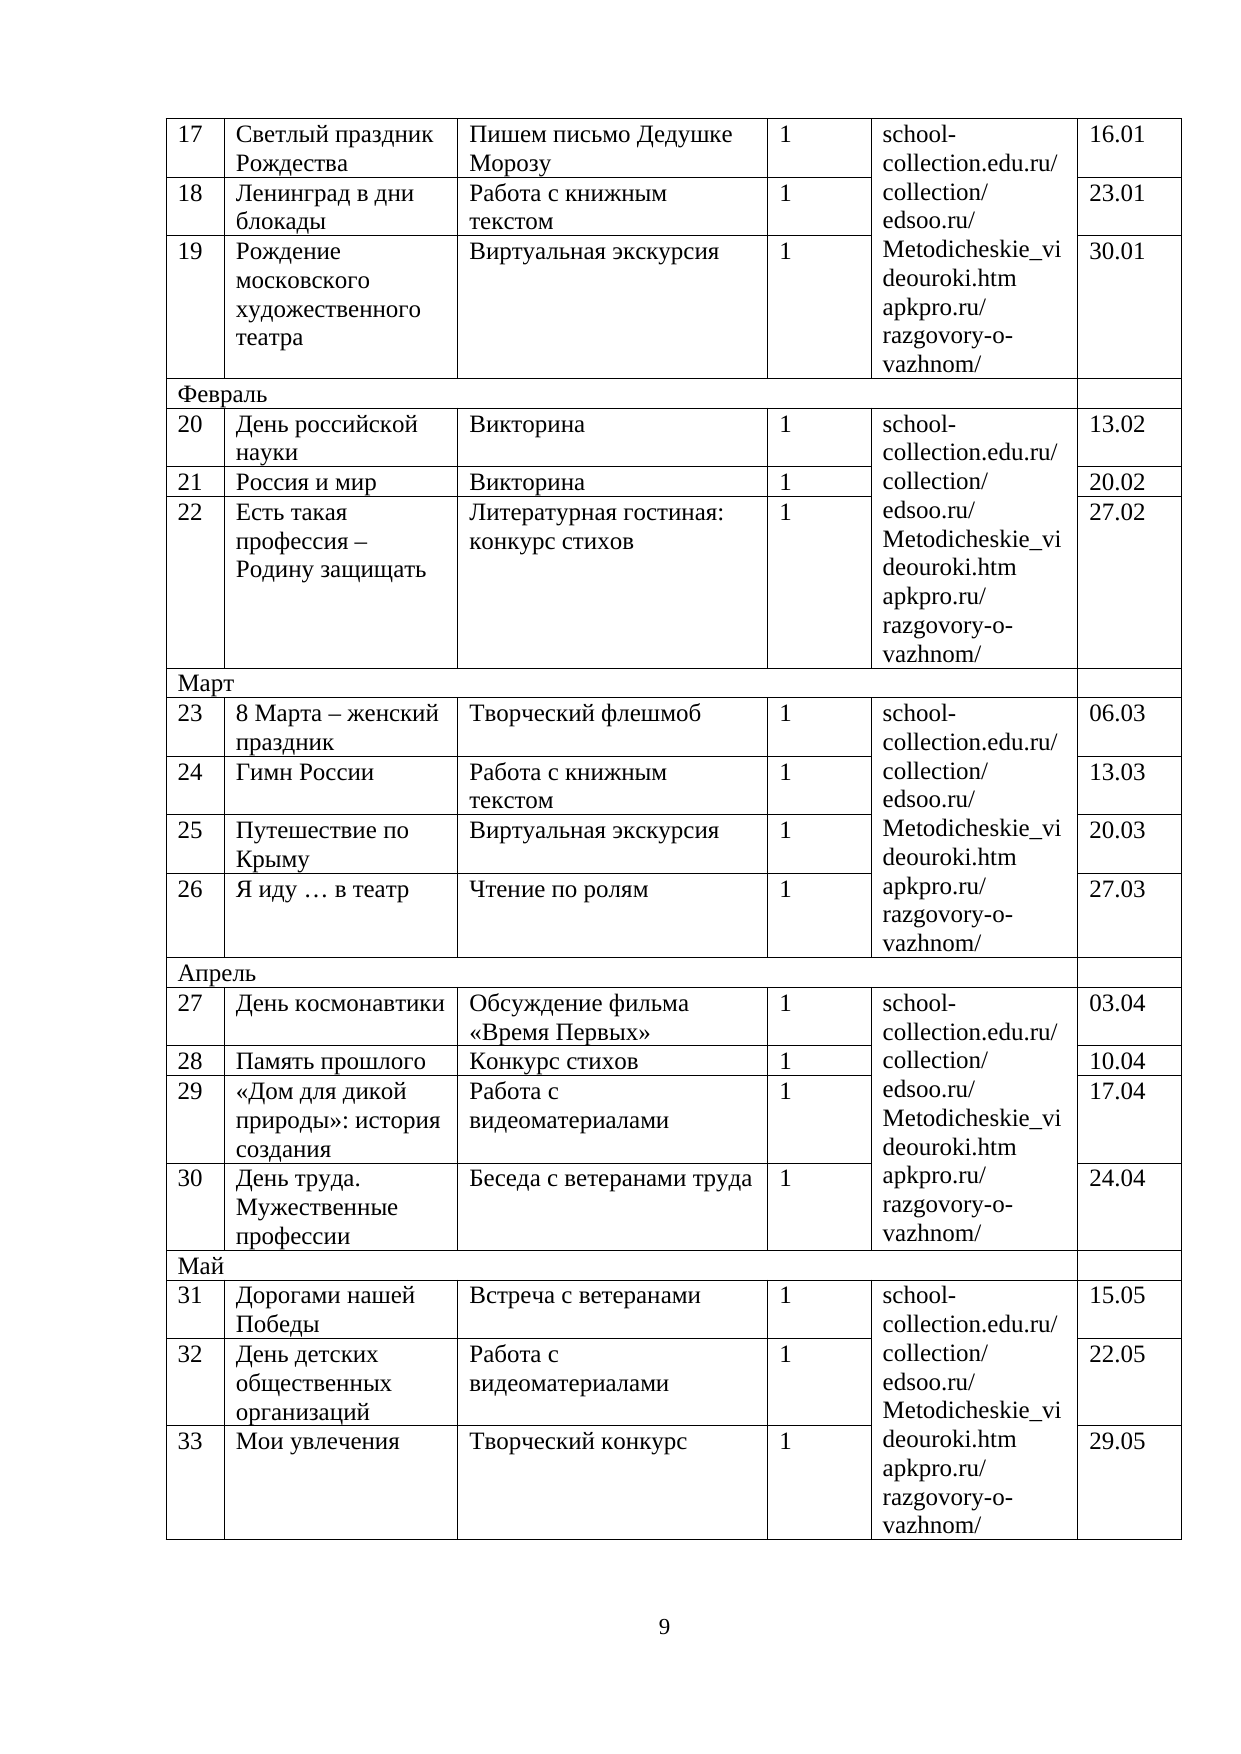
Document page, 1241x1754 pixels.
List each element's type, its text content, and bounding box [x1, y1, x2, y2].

table_cell 27.03 [1078, 874, 1181, 957]
table_cell 22.05 [1078, 1339, 1181, 1425]
table_cell 29.05 [1078, 1426, 1181, 1539]
table_cell Россия и мир [225, 467, 457, 496]
table_cell Викторина [458, 409, 767, 466]
table_cell Есть такая профессия – Родину защищать [225, 497, 457, 667]
table_cell [1078, 379, 1181, 408]
table_cell Дорогами нашей Победы [225, 1281, 457, 1338]
table_cell Творческий конкурс [458, 1426, 767, 1539]
table_cell 17.04 [1078, 1076, 1181, 1162]
table_cell Февраль [167, 379, 1077, 408]
table_cell День космонавтики [225, 988, 457, 1045]
table_cell 1 [768, 1426, 871, 1539]
table_cell 26 [167, 874, 224, 957]
table_cell 1 [768, 988, 871, 1045]
table_cell Ленинград в дни блокады [225, 178, 457, 235]
table_cell 25 [167, 815, 224, 873]
table_cell Память прошлого [225, 1046, 457, 1075]
table_cell 1 [768, 178, 871, 235]
table_cell Рождение московского художественного театра [225, 236, 457, 378]
table_cell 1 [768, 815, 871, 873]
table_cell 22 [167, 497, 224, 667]
table_cell 27.02 [1078, 497, 1181, 667]
table_cell 10.04 [1078, 1046, 1181, 1075]
table_cell school-collection.edu.ru/collection/ edsoo.ru/Metodicheskie_videouroki.htm apkpro.ru/razgovory-o-vazhnom/ [872, 988, 1077, 1250]
table_cell 15.05 [1078, 1281, 1181, 1338]
table_cell 24 [167, 757, 224, 814]
table_cell Я иду … в театр [225, 874, 457, 957]
table_cell Беседа с ветеранами труда [458, 1164, 767, 1250]
table_cell 13.03 [1078, 757, 1181, 814]
table_cell 1 [768, 409, 871, 466]
table_cell 06.03 [1078, 698, 1181, 756]
table_cell 1 [768, 1281, 871, 1338]
table_cell 13.02 [1078, 409, 1181, 466]
table_cell 20.02 [1078, 467, 1181, 496]
table_cell 23.01 [1078, 178, 1181, 235]
table_cell День детских общественных организаций [225, 1339, 457, 1425]
table_cell [1078, 669, 1181, 697]
table_cell Чтение по ролям [458, 874, 767, 957]
table_cell 30 [167, 1164, 224, 1250]
table_cell Викторина [458, 467, 767, 496]
table_cell 1 [768, 467, 871, 496]
table_cell 27 [167, 988, 224, 1045]
table_cell [1078, 1251, 1181, 1279]
table_cell Литературная гостиная: конкурс стихов [458, 497, 767, 667]
table_cell 1 [768, 1076, 871, 1162]
table_cell 20 [167, 409, 224, 466]
table_cell 03.04 [1078, 988, 1181, 1045]
table_cell 1 [768, 1339, 871, 1425]
table_cell 1 [768, 1164, 871, 1250]
table_cell Пишем письмо Дедушке Морозу [458, 119, 767, 177]
table_cell 32 [167, 1339, 224, 1425]
table_cell 1 [768, 1046, 871, 1075]
table_cell Светлый праздник Рождества [225, 119, 457, 177]
table_cell 1 [768, 874, 871, 957]
table_cell Гимн России [225, 757, 457, 814]
table_cell 16.01 [1078, 119, 1181, 177]
table_cell 23 [167, 698, 224, 756]
table_cell 1 [768, 236, 871, 378]
table_cell Март [167, 669, 1077, 697]
table_cell Виртуальная экскурсия [458, 815, 767, 873]
table_cell Работа с видеоматериалами [458, 1339, 767, 1425]
table_cell school-collection.edu.ru/collection/ edsoo.ru/Metodicheskie_videouroki.htm apkpro.ru/razgovory-o-vazhnom/ [872, 1281, 1077, 1539]
table_cell 1 [768, 698, 871, 756]
table_cell 20.03 [1078, 815, 1181, 873]
table_cell school-collection.edu.ru/collection/ edsoo.ru/Metodicheskie_videouroki.htm apkpro.ru/razgovory-o-vazhnom/ [872, 409, 1077, 667]
table_cell Мои увлечения [225, 1426, 457, 1539]
table_cell 18 [167, 178, 224, 235]
table_cell 1 [768, 497, 871, 667]
table_cell 33 [167, 1426, 224, 1539]
table_cell Работа с видеоматериалами [458, 1076, 767, 1162]
table_cell День российской науки [225, 409, 457, 466]
table_cell 30.01 [1078, 236, 1181, 378]
table_cell 28 [167, 1046, 224, 1075]
table_cell Творческий флешмоб [458, 698, 767, 756]
table_cell Путешествие по Крыму [225, 815, 457, 873]
table_cell 31 [167, 1281, 224, 1338]
table_cell 17 [167, 119, 224, 177]
table_cell Апрель [167, 958, 1077, 987]
table_cell Обсуждение фильма «Время Первых» [458, 988, 767, 1045]
table_cell «Дом для дикой природы»: история создания [225, 1076, 457, 1162]
table_cell Конкурс стихов [458, 1046, 767, 1075]
table_cell 1 [768, 757, 871, 814]
table_cell Работа с книжным текстом [458, 178, 767, 235]
table_cell День труда. Мужественные профессии [225, 1164, 457, 1250]
table_cell Встреча с ветеранами [458, 1281, 767, 1338]
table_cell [872, 119, 1077, 378]
table_cell 24.04 [1078, 1164, 1181, 1250]
table_cell school-collection.edu.ru/collection/ edsoo.ru/Metodicheskie_videouroki.htm apkpro.ru/razgovory-o-vazhnom/ [872, 698, 1077, 957]
table_cell 19 [167, 236, 224, 378]
table_cell Май [167, 1251, 1077, 1279]
table_cell Работа с книжным текстом [458, 757, 767, 814]
table_cell 29 [167, 1076, 224, 1162]
table_cell 8 Марта – женский праздник [225, 698, 457, 756]
table_cell [1078, 958, 1181, 987]
table_cell 21 [167, 467, 224, 496]
table_cell Виртуальная экскурсия [458, 236, 767, 378]
table_cell 1 [768, 119, 871, 177]
